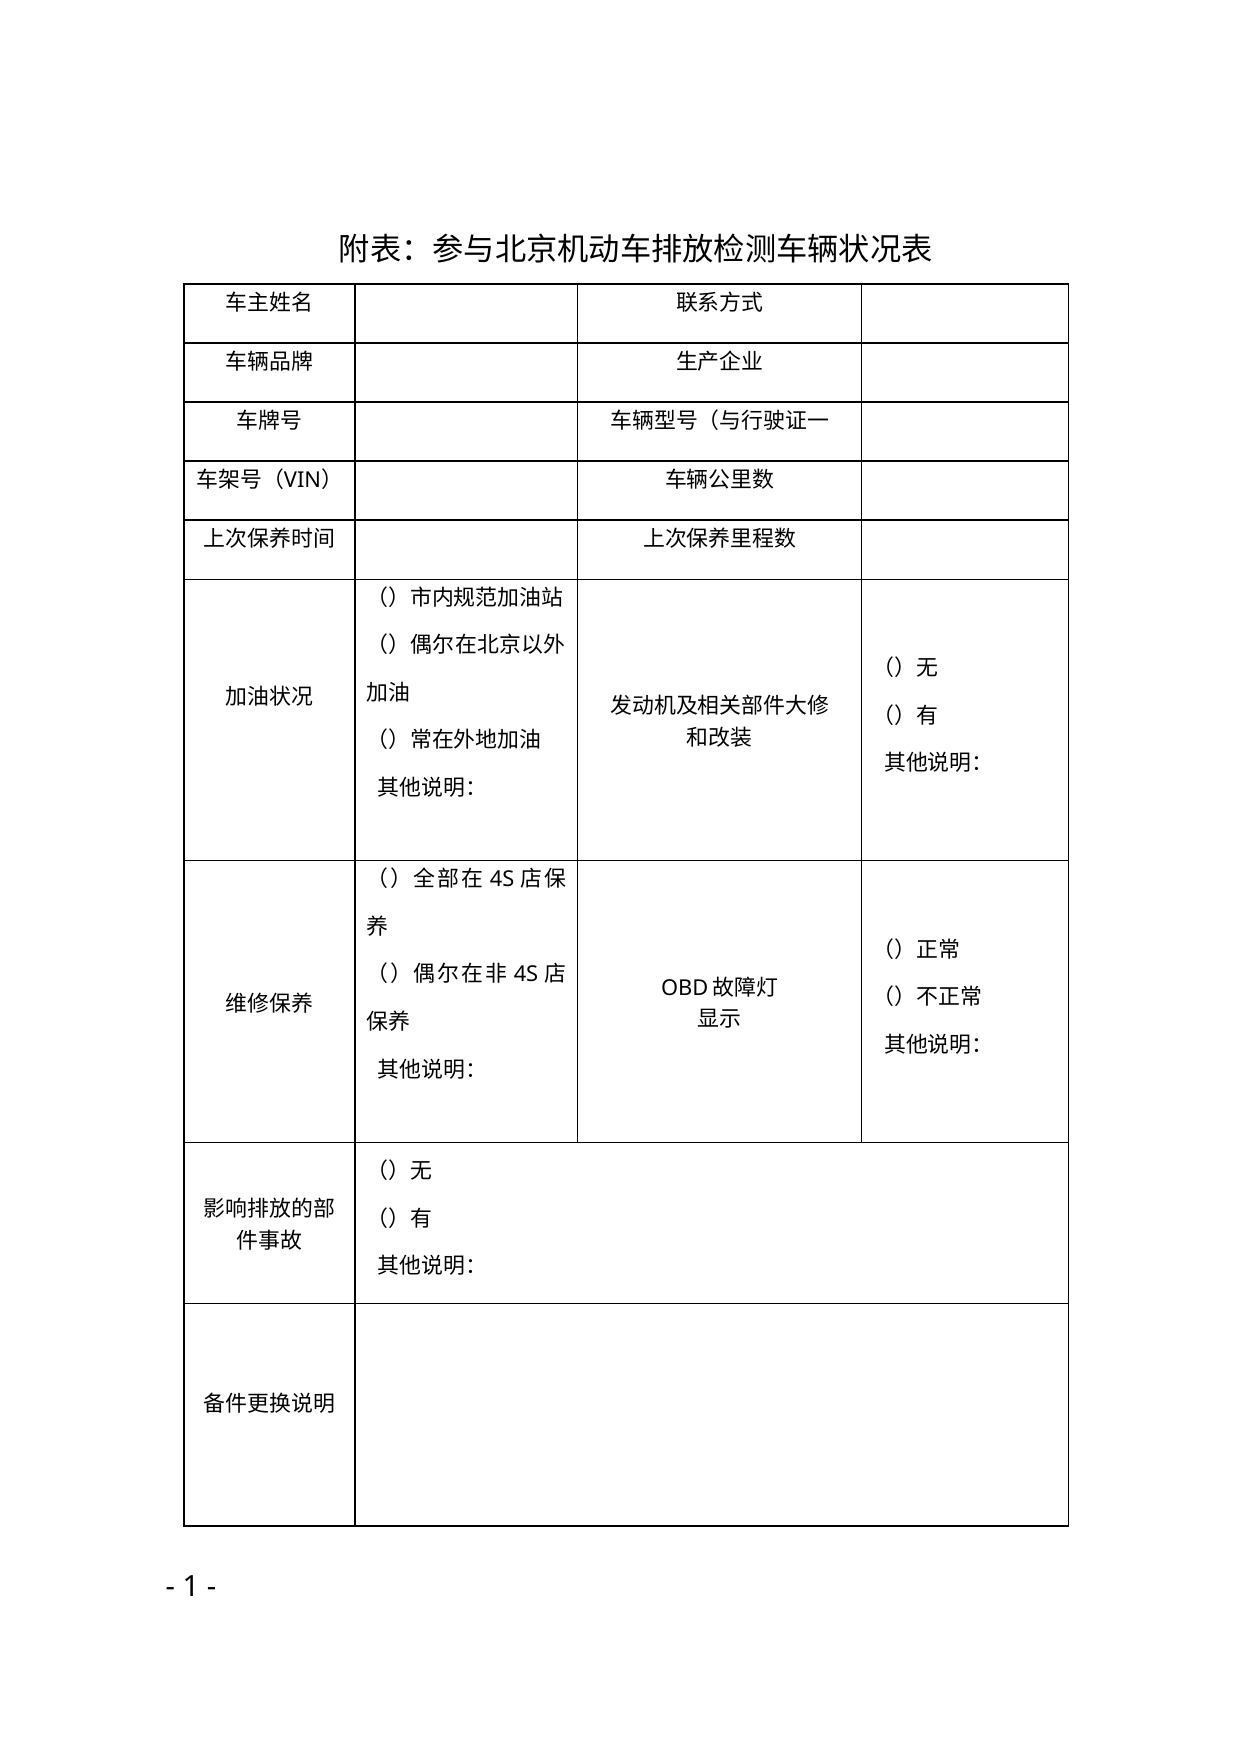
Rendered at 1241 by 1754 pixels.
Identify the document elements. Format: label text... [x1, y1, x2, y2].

table_cell [356, 1304, 1068, 1525]
table_cell （）无 （）有 其他说明： [862, 580, 1068, 860]
table_cell 加油状况 [185, 580, 354, 860]
table_cell [862, 403, 1068, 460]
table_cell 车辆品牌 [185, 344, 354, 401]
table_header [356, 285, 577, 342]
table_header 车主姓名 [185, 285, 354, 342]
table_cell 影响排放的部件事故 [185, 1143, 354, 1303]
table_cell [356, 521, 577, 578]
text 附表：参与北京机动车排放检测车辆状况表 [184, 218, 1087, 271]
table_cell 车牌号 [185, 403, 354, 460]
table_cell 车架号（VIN） [185, 462, 354, 519]
table_header 联系方式 [578, 285, 861, 342]
table_cell （）正常 （）不正常 其他说明： [862, 861, 1068, 1141]
table_cell （）无 （）有 其他说明： [356, 1143, 1068, 1303]
table_cell 备件更换说明 [185, 1304, 354, 1525]
table_cell [356, 403, 577, 460]
table_cell [862, 521, 1068, 578]
table_cell 维修保养 [185, 861, 354, 1141]
table_cell 上次保养里程数 [578, 521, 861, 578]
table_cell （）全部在4S店保养 （）偶尔在非4S店保养 其他说明： [356, 861, 577, 1141]
table_cell 车辆公里数 [578, 462, 861, 519]
table_cell [356, 462, 577, 519]
table_cell 生产企业 [578, 344, 861, 401]
table_cell 车辆型号（与行驶证一致） [578, 403, 861, 460]
table_cell （）市内规范加油站 （）偶尔在北京以外加油 （）常在外地加油 其他说明： [356, 580, 577, 860]
table_cell [356, 344, 577, 401]
table_cell [862, 344, 1068, 401]
table_cell 上次保养时间 [185, 521, 354, 578]
table_header [862, 285, 1068, 342]
table_cell OBD故障灯 显示 [578, 861, 861, 1141]
table_cell [862, 462, 1068, 519]
table_cell 发动机及相关部件大修 和改装 [578, 580, 861, 860]
